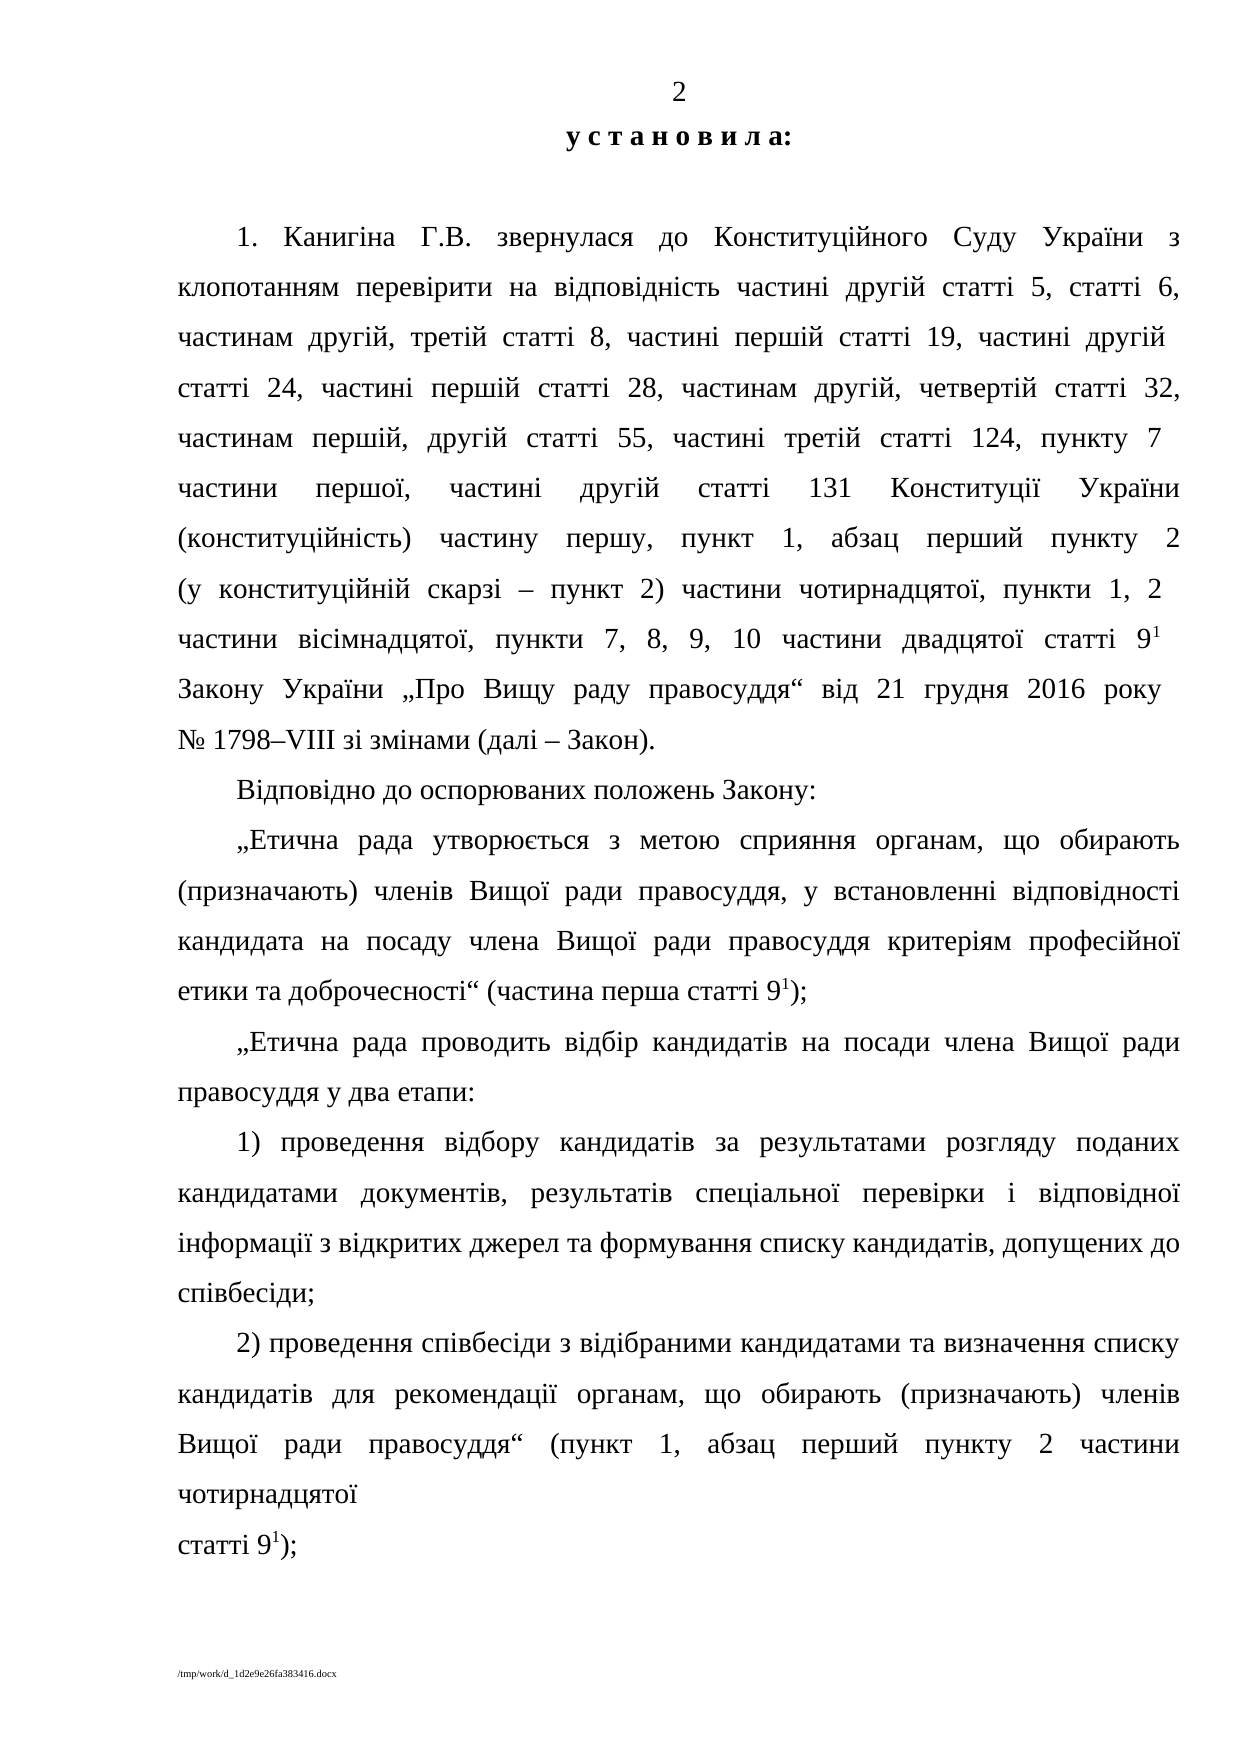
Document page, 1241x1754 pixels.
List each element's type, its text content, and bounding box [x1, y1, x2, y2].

text 1) проведення відбору кандидатів за результатами розгляду поданих кандидатами документів, результатів спеціальної перевірки і відповідної інформації з відкритих джерел та формування списку кандидатів, допущених до співбесіди; [177, 1124, 1181, 1309]
text Відповідно до оспорюваних положень Закону: [177, 772, 1181, 806]
text 2) проведення співбесіди з відібраними кандидатами та визначення списку кандидатів для рекомендації органам, що обирають (призначають) членів Вищої ради правосуддя“ (пункт 1, абзац перший пункту 2 частини чотирнадцятої статті 91); [177, 1326, 1181, 1560]
text „Етична рада проводить відбір кандидатів на посади члена Вищої ради правосуддя у два етапи: [177, 1024, 1181, 1108]
text „Етична рада утворюється з метою сприяння органам, що обирають (призначають) членів Вищої ради правосуддя, у встановленні відповідності кандидата на посаду члена Вищої ради правосуддя критеріям професійної етики та доброчесності“ (частина перша статті 91); [177, 822, 1181, 1007]
text 1. Канигіна Г.В. звернулася до Конституційного Суду України з клопотанням перевірити на відповідність частині другій статті 5, статті 6, частинам другій, третій статті 8, частині першій статті 19, частині другій статті 24, частині першій статті 28, частинам другій, четвертій статті 32, частинам першій, другій статті 55, частині третій статті 124, пункту 7 частини першої, частині другій статті 131 Конституції України (конституційність) частину першу, пункт 1, абзац перший пункту 2 (у конституційній скарзі – пункт 2) частини чотирнадцятої, пункти 1, 2 частини вісімнадцятої, пункти 7, 8, 9, 10 частини двадцятої статті 91 Закону України „Про Вищу раду правосуддя“ від 21 грудня 2016 року № 1798–VIIІ зі змінами (далі – Закон). [177, 219, 1181, 755]
text у с т а н о в и л а: [177, 118, 1181, 152]
